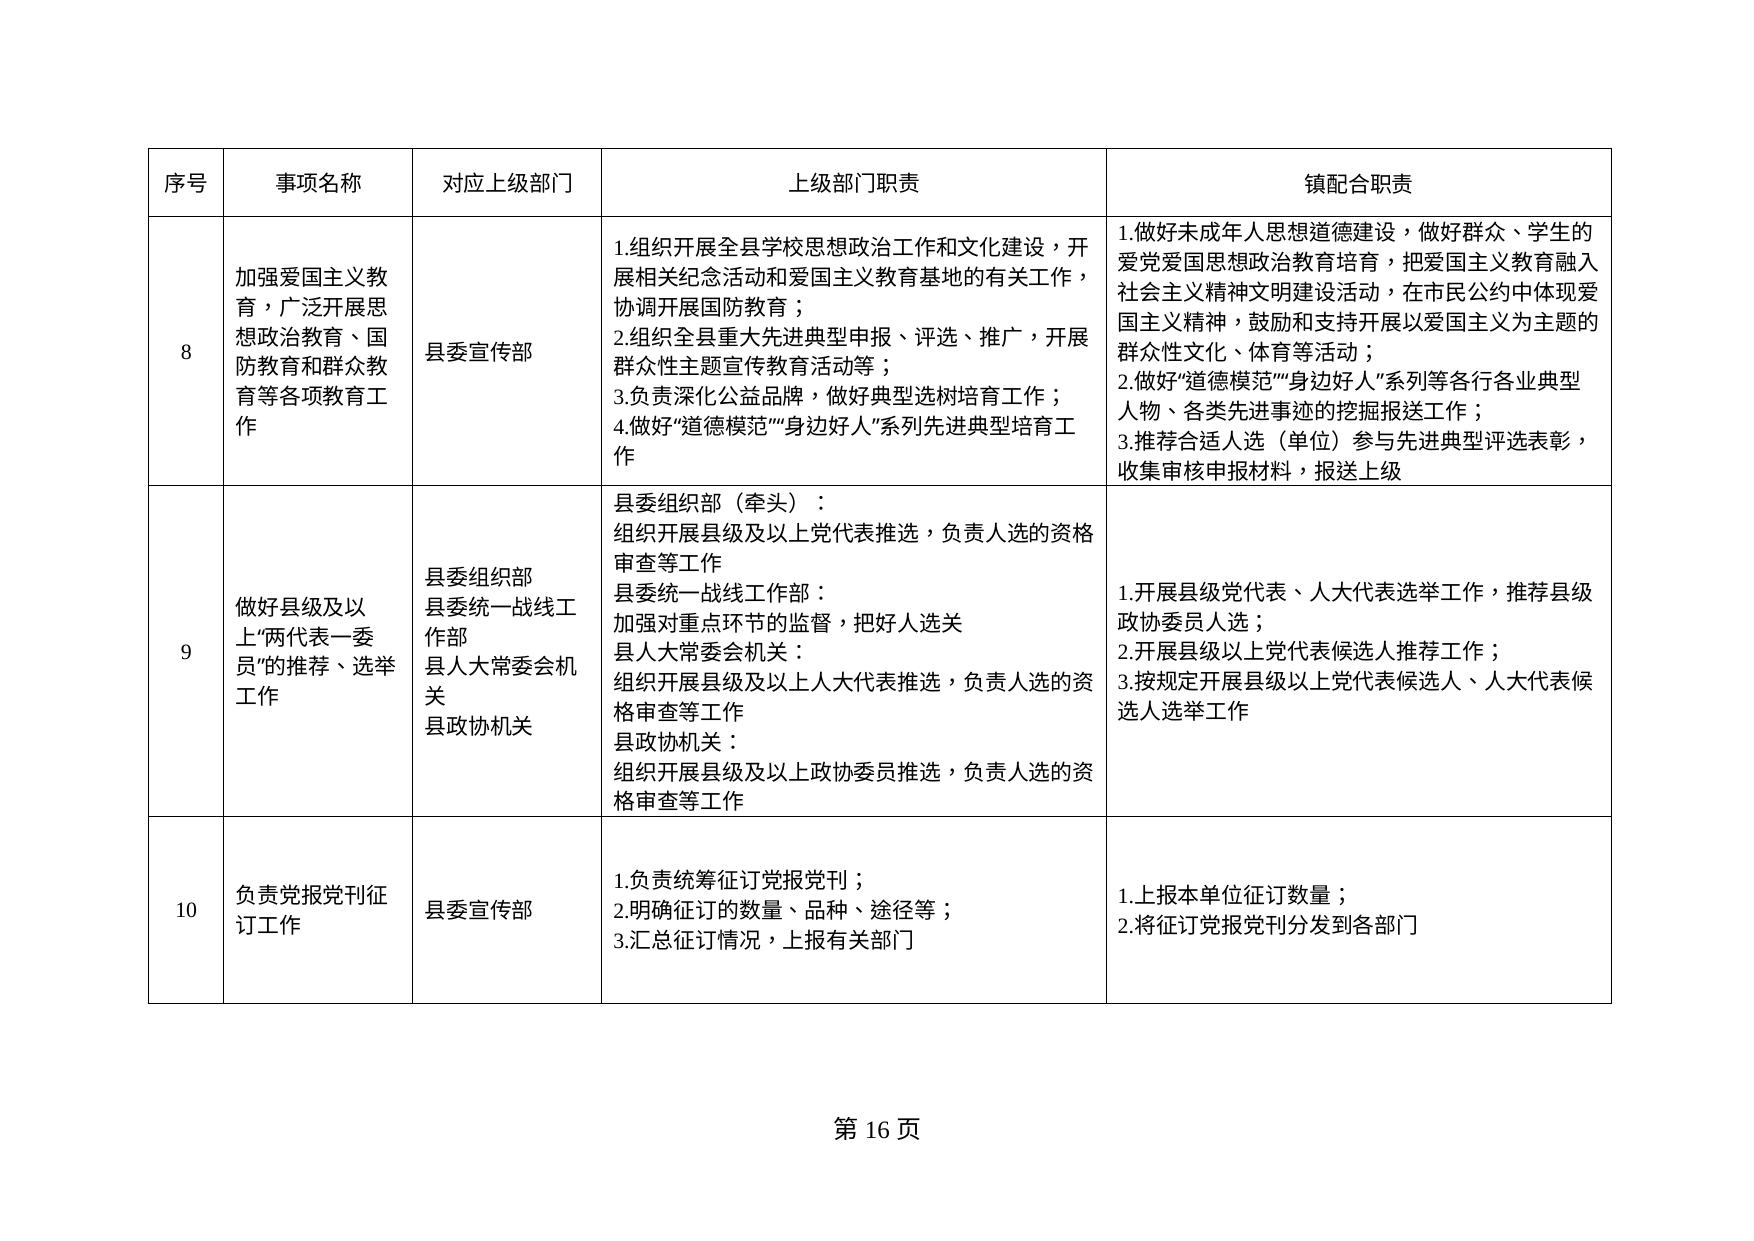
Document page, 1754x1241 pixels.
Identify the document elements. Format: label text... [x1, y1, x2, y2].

table_header 上级部门职责 [602, 149, 1106, 216]
table_cell 县委宣传部 [413, 817, 601, 1003]
table_cell 1.上报本单位征订数量； 2.将征订党报党刊分发到各部门 [1107, 817, 1611, 1003]
table_cell 县委组织部（牵头）： 组织开展县级及以上党代表推选，负责人选的资格审查等工作 县委统一战线工作部： 加强对重点环节的监督，把好人选关 县人大常委会机关： 组织开展县级及以上人大代表推选，负责人选的资格审查等工作 县政协机关： 组织开展县级及以上政协委员推选，负责人选的资格审查等工作 [602, 486, 1106, 816]
table_header 事项名称 [224, 149, 412, 216]
table_cell 1.开展县级党代表、人大代表选举工作，推荐县级政协委员人选； 2.开展县级以上党代表候选人推荐工作； 3.按规定开展县级以上党代表候选人、人大代表候选人选举工作 [1107, 486, 1611, 816]
table_cell 8 [149, 217, 223, 485]
table_cell 1.负责统筹征订党报党刊； 2.明确征订的数量、品种、途径等； 3.汇总征订情况，上报有关部门 [602, 817, 1106, 1003]
table_cell 县委组织部 县委统一战线工作部 县人大常委会机关 县政协机关 [413, 486, 601, 816]
table_cell 负责党报党刊征订工作 [224, 817, 412, 1003]
table_cell 10 [149, 817, 223, 1003]
table_cell 加强爱国主义教育，广泛开展思想政治教育、国防教育和群众教育等各项教育工作 [224, 217, 412, 485]
table_cell 9 [149, 486, 223, 816]
table_cell 县委宣传部 [413, 217, 601, 485]
table_cell 做好县级及以上“两代表一委员”的推荐、选举工作 [224, 486, 412, 816]
table_cell 1.做好未成年人思想道德建设，做好群众、学生的爱党爱国思想政治教育培育，把爱国主义教育融入社会主义精神文明建设活动，在市民公约中体现爱国主义精神，鼓励和支持开展以爱国主义为主题的群众性文化、体育等活动； 2.做好“道德模范”“身边好人”系列等各行各业典型人物、各类先进事迹的挖掘报送工作； 3.推荐合适人选（单位）参与先进典型评选表彰，收集审核申报材料，报送上级 [1107, 217, 1611, 485]
table_header 序号 [149, 149, 223, 216]
table_header 对应上级部门 [413, 149, 601, 216]
table_header 镇配合职责 [1107, 149, 1611, 216]
table_cell 1.组织开展全县学校思想政治工作和文化建设，开展相关纪念活动和爱国主义教育基地的有关工作，协调开展国防教育； 2.组织全县重大先进典型申报、评选、推广，开展群众性主题宣传教育活动等； 3.负责深化公益品牌，做好典型选树培育工作； 4.做好“道德模范”“身边好人”系列先进典型培育工作 [602, 217, 1106, 485]
